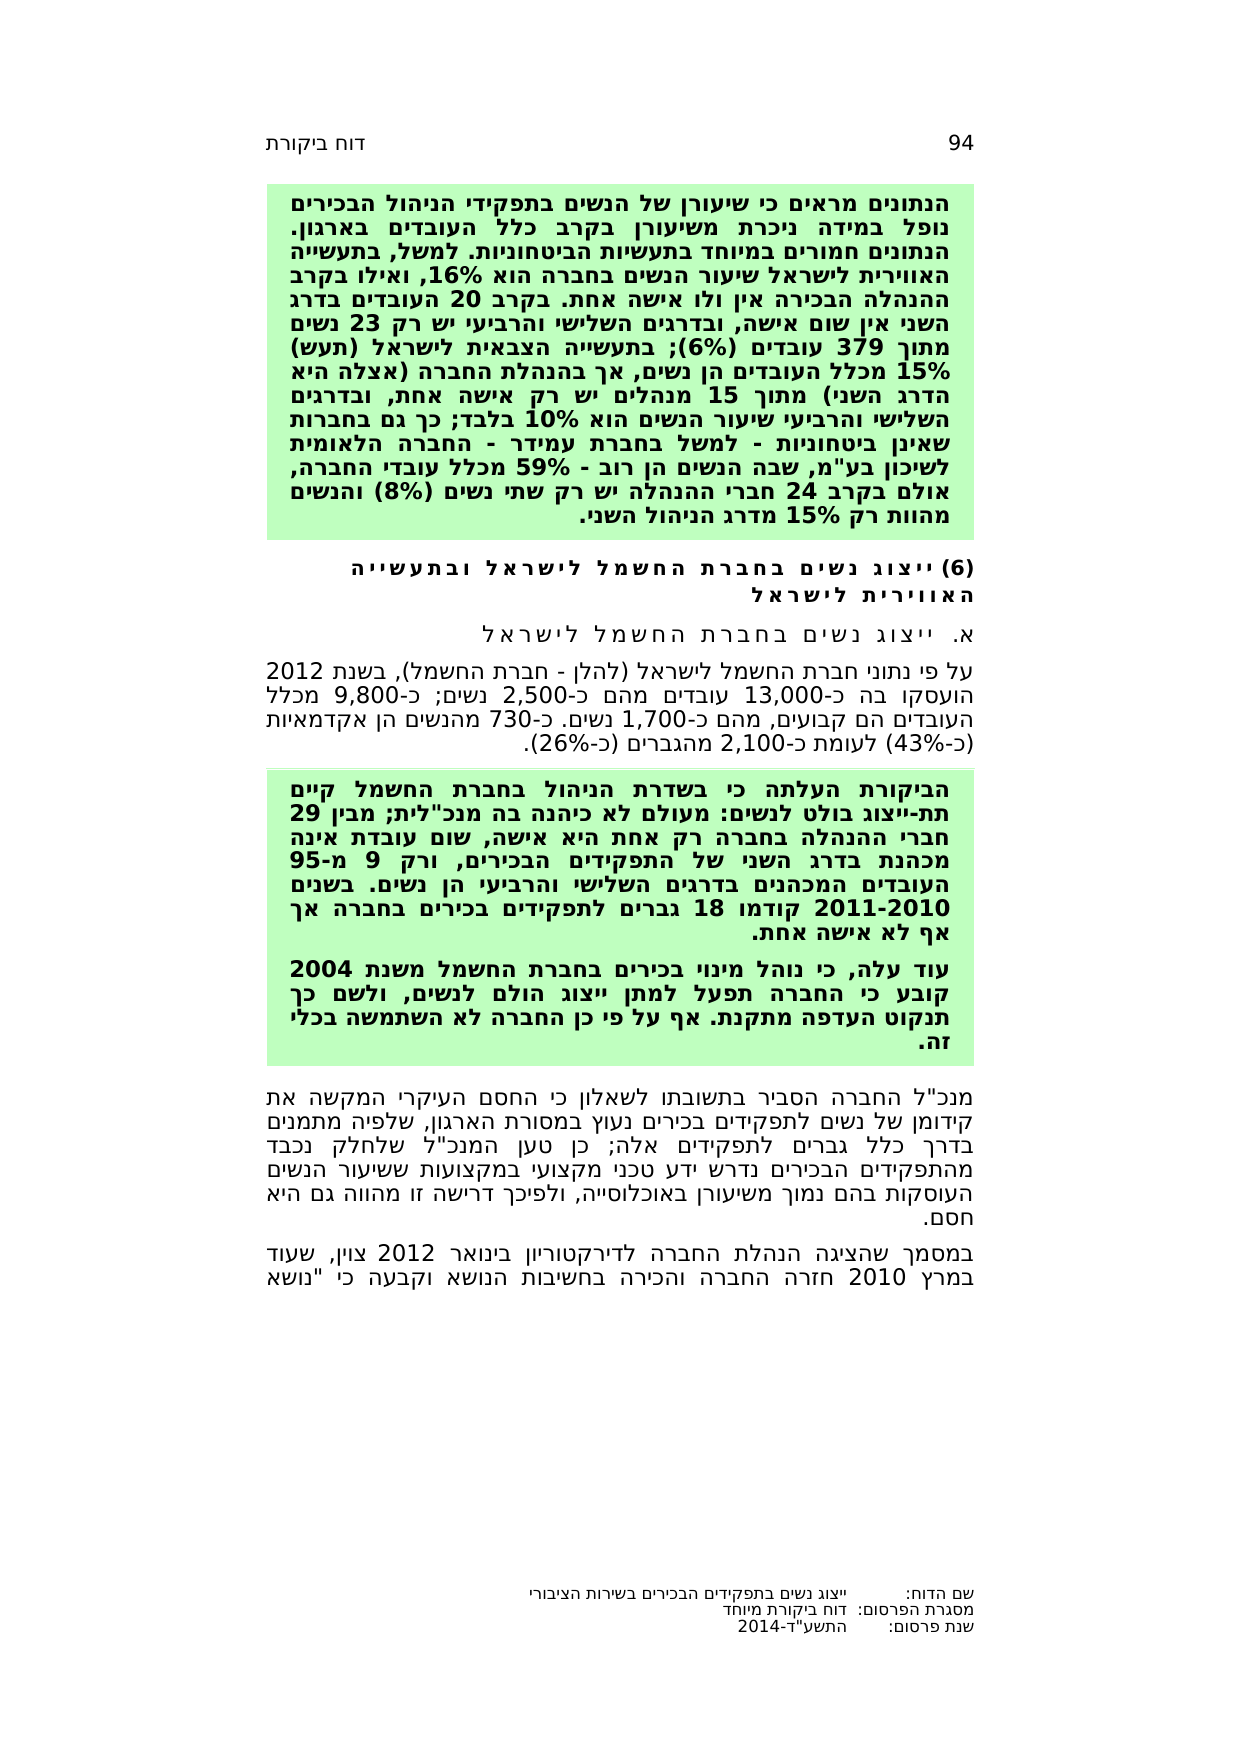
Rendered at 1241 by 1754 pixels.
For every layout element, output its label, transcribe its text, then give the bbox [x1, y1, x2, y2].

text על פי נתוני חברת החשמל לישראל (להלן - חברת החשמל), בשנת 2012 הועסקו בה כ-13,000 עובדים מהם כ-2,500 נשים; כ-9,800 מכלל העובדים הם קבועים, מהם כ-1,700 נשים. כ-730 מהנשים הן אקדמאיות (כ-43%) לעומת כ-2,100 מהגברים (כ-26%). [266, 660, 974, 756]
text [266, 1242, 974, 1290]
text א. ייצוג נשים בחברת החשמל לישראל [266, 621, 974, 648]
text הביקורת העלתה כי בשדרת הניהול בחברת החשמל קיים תת-ייצוג בולט לנשים: מעולם לא כיהנה בה מנכ"לית; מבין 29 חברי ההנהלה בחברה רק אחת היא אישה, שום עובדת אינה מכהנת בדרג השני של התפקידים הבכירים, ורק 9 מ-95 העובדים המכהנים בדרגים השלישי והרביעי הן נשים. בשנים 2011-2010 קודמו 18 גברים לתפקידים בכירים בחברה אך אף לא אישה אחת. [267, 770, 974, 946]
text עוד עלה, כי נוהל מינוי בכירים בחברת החשמל משנת 2004 קובע כי החברה תפעל למתן ייצוג הולם לנשים, ולשם כך תנקוט העדפה מתקנת. אף על פי כן החברה לא השתמשה בכלי זה. [267, 949, 974, 1066]
text הנתונים מראים כי שיעורן של הנשים בתפקידי הניהול הבכירים נופל במידה ניכרת משיעורן בקרב כלל העובדים בארגון. הנתונים חמורים במיוחד בתעשיות הביטחוניות. למשל, בתעשייה האווירית לישראל שיעור הנשים בחברה הוא 16%, ואילו בקרב ההנהלה הבכירה אין ולו אישה אחת. בקרב 20 העובדים בדרג השני אין שום אישה, ובדרגים השלישי והרביעי יש רק 23 נשים מתוך 379 עובדים (6%); בתעשייה הצבאית לישראל (תעש) 15% מכלל העובדים הן נשים, אך בהנהלת החברה (אצלה היא הדרג השני) מתוך 15 מנהלים יש רק אישה אחת, ובדרגים השלישי והרביעי שיעור הנשים הוא 10% בלבד; כך גם בחברות שאינן ביטחוניות - למשל בחברת עמידר - החברה הלאומית לשיכון בע"מ, שבה הנשים הן רוב - 59% מכלל עובדי החברה, אולם בקרב 24 חברי ההנהלה יש רק שתי נשים (8%) והנשים מהוות רק 15% מדרג הניהול השני. [267, 184, 974, 540]
text (6) ייצוג נשים בחברת החשמל לישראל ובתעשייה האווירית לישראל [266, 554, 974, 608]
text מנכ"ל החברה הסביר בתשובתו לשאלון כי החסם העיקרי המקשה את קידומן של נשים לתפקידים בכירים נעוץ במסורת הארגון, שלפיה מתמנים בדרך כלל גברים לתפקידים אלה; כן טען המנכ"ל שלחלק נכבד מהתפקידים הבכירים נדרש ידע טכני מקצועי במקצועות ששיעור הנשים העוסקות בהם נמוך משיעורן באוכלוסייה, ולפיכך דרישה זו מהווה גם היא חסם. [266, 1086, 974, 1230]
